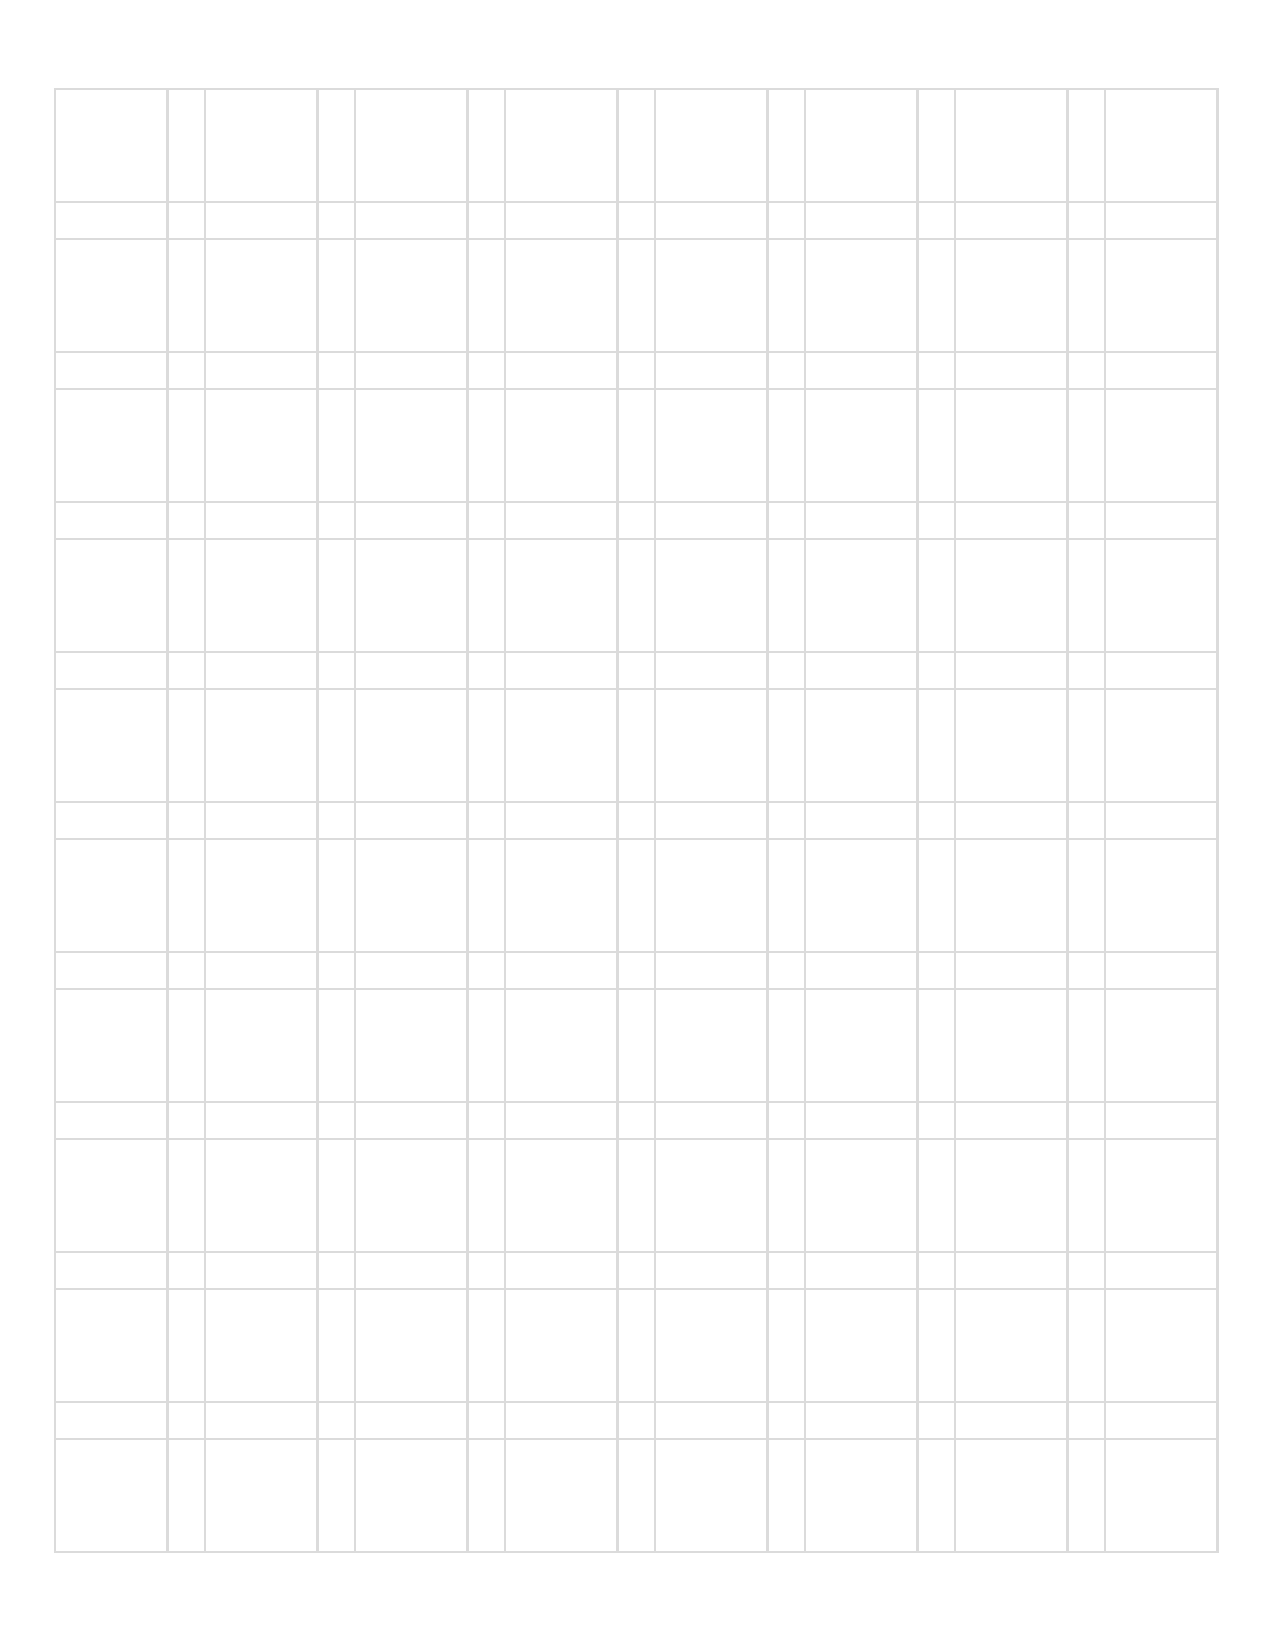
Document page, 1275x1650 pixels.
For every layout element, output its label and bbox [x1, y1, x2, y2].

table_cell [806, 953, 916, 988]
table_header [469, 90, 504, 201]
table_cell [806, 990, 916, 1101]
table_cell [469, 1140, 504, 1251]
table_cell [956, 240, 1066, 351]
table_header [806, 90, 916, 201]
table_cell [806, 503, 916, 538]
table_cell [919, 990, 954, 1101]
table_cell [356, 990, 466, 1101]
table_cell [956, 503, 1066, 538]
table_cell [56, 1290, 166, 1401]
table_cell [169, 690, 204, 801]
table_cell [506, 390, 616, 501]
table_cell [56, 390, 166, 501]
table_cell [469, 240, 504, 351]
table_cell [1106, 1253, 1216, 1288]
table_cell [56, 1440, 166, 1551]
table_cell [1069, 1440, 1104, 1551]
table_cell [469, 1290, 504, 1401]
table_cell [469, 840, 504, 951]
table_header [319, 90, 354, 201]
table_cell [319, 540, 354, 651]
table_header [956, 90, 1066, 201]
table_cell [56, 653, 166, 688]
table_cell [206, 503, 316, 538]
table_cell [206, 803, 316, 838]
table_cell [319, 1253, 354, 1288]
table_cell [656, 803, 766, 838]
table_cell [619, 503, 654, 538]
table_cell [506, 1403, 616, 1438]
table_cell [769, 803, 804, 838]
table_cell [956, 390, 1066, 501]
table_cell [356, 803, 466, 838]
table_header [769, 90, 804, 201]
table_cell [1106, 803, 1216, 838]
table_cell [319, 353, 354, 388]
table_cell [506, 353, 616, 388]
table_cell [956, 203, 1066, 238]
table_cell [619, 1253, 654, 1288]
table_cell [356, 1140, 466, 1251]
table_cell [319, 690, 354, 801]
table_cell [806, 540, 916, 651]
table_cell [356, 1290, 466, 1401]
table_cell [206, 1290, 316, 1401]
table_cell [1069, 653, 1104, 688]
table_cell [1069, 1290, 1104, 1401]
table_cell [1106, 503, 1216, 538]
table_cell [1069, 990, 1104, 1101]
table_cell [169, 240, 204, 351]
table_cell [469, 503, 504, 538]
table_cell [769, 503, 804, 538]
table_cell [356, 203, 466, 238]
table_cell [506, 503, 616, 538]
table_cell [56, 503, 166, 538]
table_cell [319, 1290, 354, 1401]
table_cell [356, 1253, 466, 1288]
table_cell [319, 653, 354, 688]
table_cell [56, 1403, 166, 1438]
table_cell [1106, 1103, 1216, 1138]
table_header [919, 90, 954, 201]
table_cell [656, 690, 766, 801]
table_cell [506, 653, 616, 688]
table_cell [619, 1103, 654, 1138]
table_cell [956, 1290, 1066, 1401]
table_cell [1106, 1290, 1216, 1401]
table_cell [806, 203, 916, 238]
table_header [619, 90, 654, 201]
table_cell [956, 803, 1066, 838]
table_cell [506, 690, 616, 801]
table_cell [619, 1290, 654, 1401]
table_cell [206, 203, 316, 238]
table_cell [206, 653, 316, 688]
table_cell [1106, 1140, 1216, 1251]
table_cell [206, 953, 316, 988]
table_cell [769, 1403, 804, 1438]
table_cell [469, 540, 504, 651]
table_cell [1106, 990, 1216, 1101]
table_cell [1106, 690, 1216, 801]
table_cell [919, 803, 954, 838]
table_cell [469, 803, 504, 838]
table_cell [769, 953, 804, 988]
table_cell [169, 1253, 204, 1288]
table_cell [656, 353, 766, 388]
table_cell [806, 690, 916, 801]
table_cell [956, 840, 1066, 951]
table_cell [506, 990, 616, 1101]
table_cell [319, 1403, 354, 1438]
table_cell [469, 953, 504, 988]
table_cell [56, 1253, 166, 1288]
table_cell [169, 1403, 204, 1438]
table_cell [169, 803, 204, 838]
table_cell [656, 1290, 766, 1401]
table_cell [769, 240, 804, 351]
table_cell [619, 690, 654, 801]
table_cell [56, 690, 166, 801]
table_cell [769, 1103, 804, 1138]
table_cell [769, 540, 804, 651]
table_cell [319, 503, 354, 538]
table_cell [806, 240, 916, 351]
table_cell [619, 803, 654, 838]
table_cell [356, 840, 466, 951]
table_cell [656, 540, 766, 651]
table_cell [506, 1290, 616, 1401]
table_cell [806, 1140, 916, 1251]
table_cell [206, 1103, 316, 1138]
table_cell [506, 540, 616, 651]
table_cell [1106, 953, 1216, 988]
table_cell [806, 840, 916, 951]
table_cell [56, 540, 166, 651]
table_cell [356, 690, 466, 801]
table_cell [169, 503, 204, 538]
table_cell [806, 803, 916, 838]
table_cell [169, 1140, 204, 1251]
table_cell [319, 390, 354, 501]
table_cell [619, 1140, 654, 1251]
table_cell [769, 1140, 804, 1251]
table_cell [469, 653, 504, 688]
table_cell [919, 653, 954, 688]
table_cell [206, 240, 316, 351]
table_cell [169, 540, 204, 651]
table_cell [1106, 540, 1216, 651]
table_cell [656, 1403, 766, 1438]
table_cell [956, 990, 1066, 1101]
table_header [356, 90, 466, 201]
table_cell [919, 1290, 954, 1401]
table_cell [619, 203, 654, 238]
table_cell [506, 953, 616, 988]
table_cell [619, 353, 654, 388]
table_cell [1069, 1403, 1104, 1438]
table_cell [206, 1253, 316, 1288]
table_cell [619, 653, 654, 688]
table_cell [319, 240, 354, 351]
table_cell [319, 1140, 354, 1251]
table_cell [356, 540, 466, 651]
table_cell [356, 503, 466, 538]
table_cell [169, 390, 204, 501]
table_cell [619, 1403, 654, 1438]
table_header [206, 90, 316, 201]
table_cell [619, 953, 654, 988]
table_cell [956, 953, 1066, 988]
table_cell [956, 653, 1066, 688]
table_cell [1069, 540, 1104, 651]
table_cell [769, 353, 804, 388]
table_cell [506, 1140, 616, 1251]
table_cell [619, 390, 654, 501]
table_cell [956, 1103, 1066, 1138]
table_cell [319, 1103, 354, 1138]
table_cell [56, 203, 166, 238]
table_cell [1069, 353, 1104, 388]
table_cell [656, 1253, 766, 1288]
table_cell [656, 503, 766, 538]
table_cell [1106, 653, 1216, 688]
table_cell [956, 1140, 1066, 1251]
table_cell [506, 240, 616, 351]
table_cell [769, 690, 804, 801]
table_cell [1069, 1253, 1104, 1288]
table_cell [356, 1103, 466, 1138]
table_cell [469, 203, 504, 238]
table_cell [806, 1440, 916, 1551]
table_cell [56, 353, 166, 388]
table_cell [506, 840, 616, 951]
table_header [169, 90, 204, 201]
table_cell [206, 390, 316, 501]
table_cell [919, 1403, 954, 1438]
table_cell [656, 653, 766, 688]
table_cell [619, 990, 654, 1101]
table_cell [806, 1253, 916, 1288]
table_cell [206, 1140, 316, 1251]
table_cell [56, 240, 166, 351]
table_cell [919, 240, 954, 351]
table_cell [1069, 203, 1104, 238]
table_cell [356, 1440, 466, 1551]
table_cell [319, 840, 354, 951]
table_cell [956, 690, 1066, 801]
table_cell [356, 240, 466, 351]
table_cell [769, 1440, 804, 1551]
table_cell [769, 1253, 804, 1288]
table_cell [469, 690, 504, 801]
table_cell [356, 953, 466, 988]
table_cell [619, 240, 654, 351]
table_cell [919, 1103, 954, 1138]
table_cell [206, 353, 316, 388]
table_cell [806, 1290, 916, 1401]
table_cell [656, 240, 766, 351]
table_cell [769, 1290, 804, 1401]
table_cell [656, 1140, 766, 1251]
table_cell [56, 1103, 166, 1138]
table_cell [619, 540, 654, 651]
table_cell [356, 390, 466, 501]
table_cell [769, 840, 804, 951]
table_cell [506, 1103, 616, 1138]
table_cell [469, 390, 504, 501]
table_cell [919, 1140, 954, 1251]
table_cell [919, 203, 954, 238]
table_cell [206, 990, 316, 1101]
table_cell [919, 540, 954, 651]
table_cell [656, 1103, 766, 1138]
table_cell [956, 353, 1066, 388]
table_cell [169, 353, 204, 388]
table_cell [319, 803, 354, 838]
table_cell [1106, 1440, 1216, 1551]
table_cell [919, 840, 954, 951]
table_cell [169, 653, 204, 688]
table_cell [1069, 390, 1104, 501]
table_cell [1106, 1403, 1216, 1438]
table_cell [469, 1103, 504, 1138]
table_cell [169, 1290, 204, 1401]
table_cell [356, 1403, 466, 1438]
table_cell [169, 840, 204, 951]
table_cell [1069, 840, 1104, 951]
table_cell [206, 540, 316, 651]
table_cell [1106, 353, 1216, 388]
table_cell [206, 840, 316, 951]
table_cell [506, 203, 616, 238]
table_cell [656, 840, 766, 951]
table_cell [656, 390, 766, 501]
table_header [56, 90, 166, 201]
table_cell [1106, 840, 1216, 951]
table_cell [806, 390, 916, 501]
table_cell [1069, 240, 1104, 351]
table_cell [169, 953, 204, 988]
table_cell [769, 203, 804, 238]
table_cell [806, 1403, 916, 1438]
table_cell [919, 953, 954, 988]
table_cell [56, 1140, 166, 1251]
table_cell [919, 1440, 954, 1551]
table_cell [956, 1253, 1066, 1288]
table_cell [469, 1253, 504, 1288]
table_header [656, 90, 766, 201]
table_cell [469, 1440, 504, 1551]
table_cell [206, 690, 316, 801]
table_cell [919, 353, 954, 388]
table_cell [1106, 240, 1216, 351]
table_cell [206, 1403, 316, 1438]
table_cell [56, 803, 166, 838]
table_cell [469, 990, 504, 1101]
table_cell [1069, 690, 1104, 801]
table_cell [956, 540, 1066, 651]
table_cell [1106, 390, 1216, 501]
table_cell [56, 990, 166, 1101]
table_cell [806, 653, 916, 688]
table_cell [656, 1440, 766, 1551]
table_cell [919, 1253, 954, 1288]
table_cell [1069, 803, 1104, 838]
table_cell [1069, 503, 1104, 538]
table_cell [1069, 1140, 1104, 1251]
table_cell [769, 653, 804, 688]
table_cell [469, 1403, 504, 1438]
table_cell [619, 840, 654, 951]
table_cell [806, 1103, 916, 1138]
table_cell [919, 390, 954, 501]
table_cell [206, 1440, 316, 1551]
table_header [1106, 90, 1216, 201]
table_cell [319, 953, 354, 988]
table_cell [319, 990, 354, 1101]
table_cell [1069, 953, 1104, 988]
table_cell [469, 353, 504, 388]
table_cell [1106, 203, 1216, 238]
table_cell [506, 1440, 616, 1551]
table_cell [56, 840, 166, 951]
table_cell [956, 1403, 1066, 1438]
table_header [506, 90, 616, 201]
table_cell [806, 353, 916, 388]
table_cell [319, 203, 354, 238]
table_cell [619, 1440, 654, 1551]
table_cell [506, 1253, 616, 1288]
table_cell [319, 1440, 354, 1551]
table_cell [169, 1440, 204, 1551]
table_cell [169, 990, 204, 1101]
table_cell [356, 653, 466, 688]
table_header [1069, 90, 1104, 201]
table_cell [356, 353, 466, 388]
table_cell [769, 390, 804, 501]
table_cell [656, 953, 766, 988]
table_cell [656, 203, 766, 238]
table_cell [169, 1103, 204, 1138]
table_cell [919, 690, 954, 801]
table_cell [169, 203, 204, 238]
table_cell [656, 990, 766, 1101]
table_cell [506, 803, 616, 838]
table_cell [769, 990, 804, 1101]
table_cell [956, 1440, 1066, 1551]
table_cell [1069, 1103, 1104, 1138]
table_cell [56, 953, 166, 988]
table_cell [919, 503, 954, 538]
